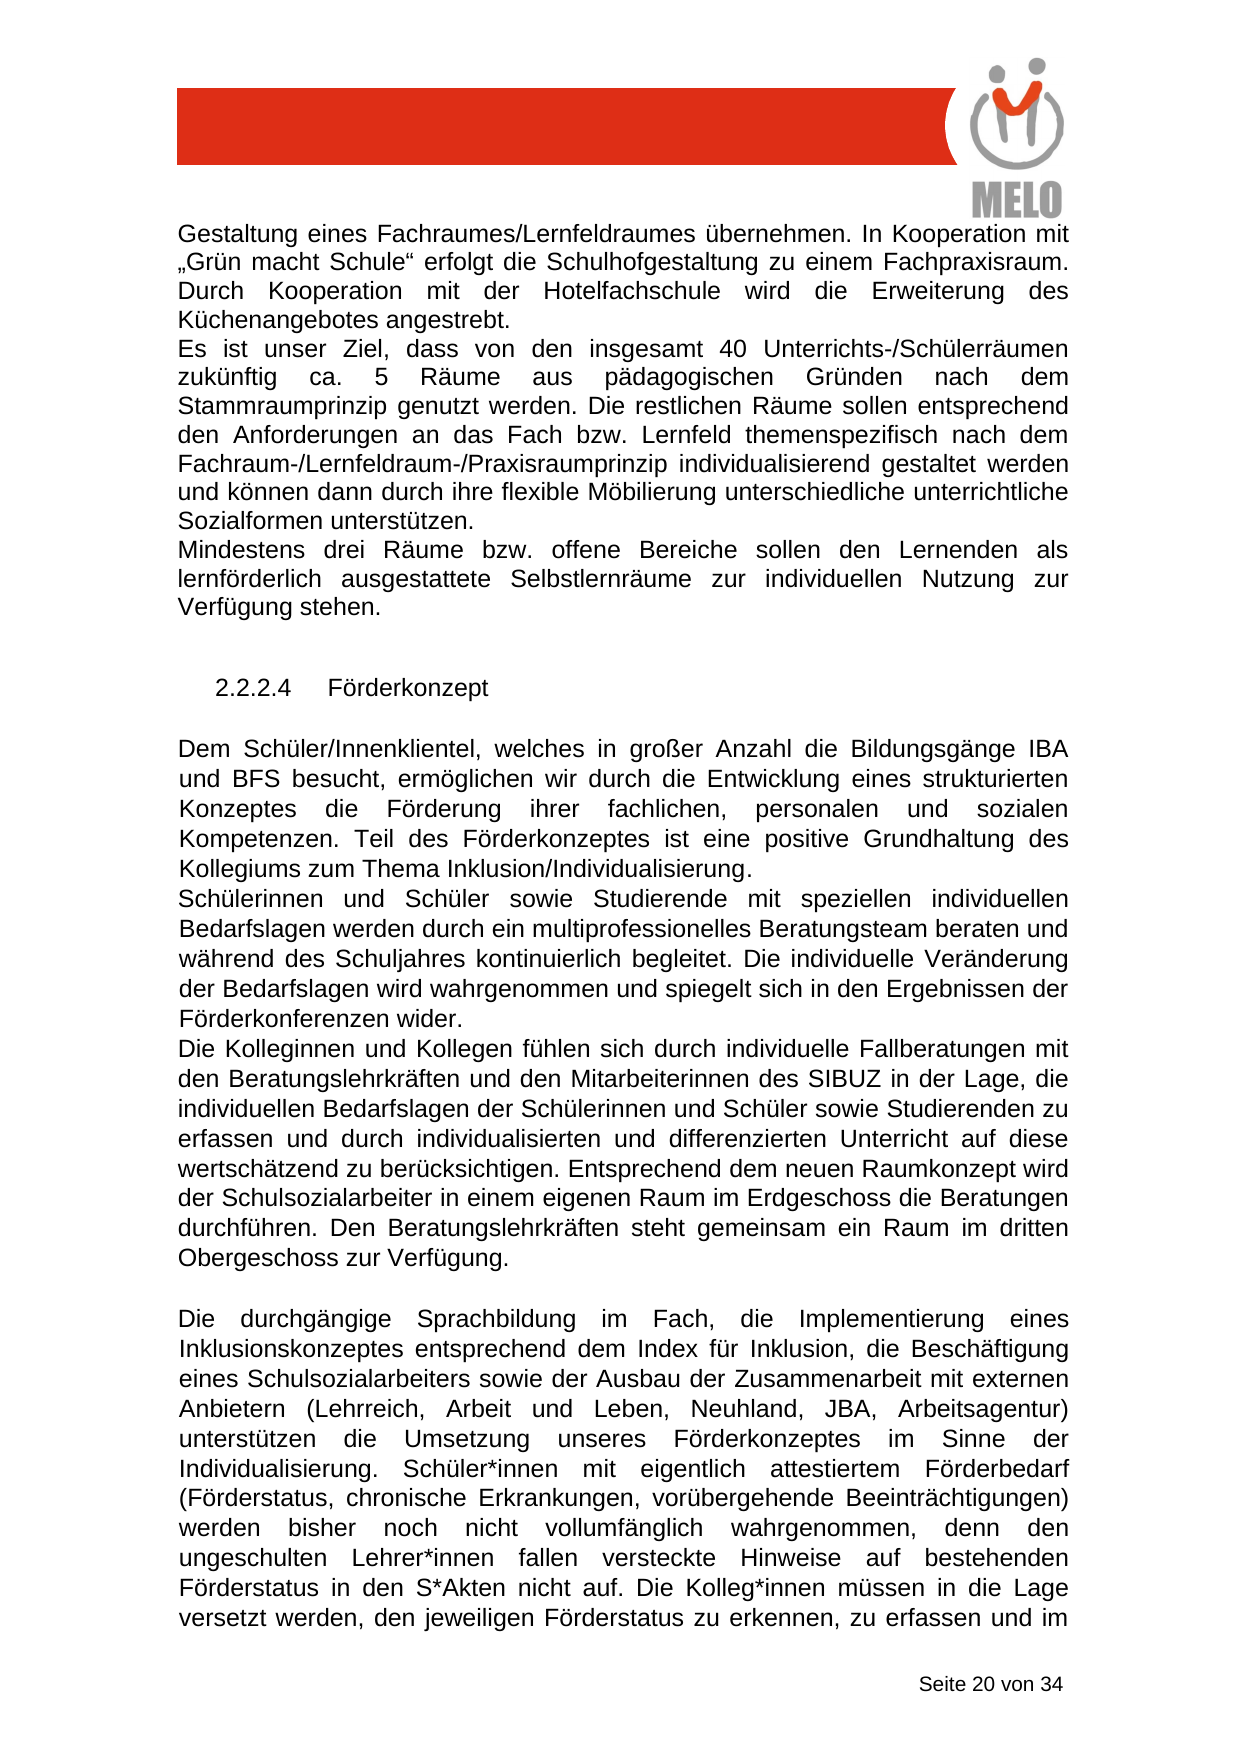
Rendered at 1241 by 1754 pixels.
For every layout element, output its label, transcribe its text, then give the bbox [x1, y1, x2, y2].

list Es ist unser Ziel, dass von den insgesamt 40 Unterrichts-/Schülerräumen zukünftig ca. 5 Räume aus pädagogischen Gründen nach dem Stammraumprinzip genutzt werden. Die restlichen Räume sollen entsprechend den Anforderungen an das Fach bzw. Lernfeld themenspezifisch nach dem Fachraum-/Lernfeldraum-/Praxisraumprinzip individualisierend gestaltet werden und können dann durch ihre flexible Möbilierung unterschiedliche unterrichtliche Sozialformen unterstützen. [177, 334, 1070, 535]
subtitle Förderkonzept [215, 673, 1070, 702]
list Mindestens drei Räume bzw. offene Bereiche sollen den Lernenden als lernförderlich ausgestattete Selbstlernräume zur individuellen Nutzung zur Verfügung stehen. [177, 535, 1070, 621]
text Die Kolleginnen und Kollegen fühlen sich durch individuelle Fallberatungen mit den Beratungslehrkräften und den Mitarbeiterinnen des SIBUZ in der Lage, die individuellen Bedarfslagen der Schülerinnen und Schüler sowie Studierenden zu erfassen und durch individualisierten und differenzierten Unterricht auf diese wertschätzend zu berücksichtigen. Entsprechend dem neuen Raumkonzept wird der Schulsozialarbeiter in einem eigenen Raum im Erdgeschoss die Beratungen durchführen. Den Beratungslehrkräften steht gemeinsam ein Raum im dritten Obergeschoss zur Verfügung. [178, 1034, 1070, 1272]
picture [969, 57, 1065, 197]
text Schülerinnen und Schüler sowie Studierende mit speziellen individuellen Bedarfslagen werden durch ein multiprofessionelles Beratungsteam beraten und während des Schuljahres kontinuierlich begleitet. Die individuelle Veränderung der Bedarfslagen wird wahrgenommen und spiegelt sich in den Ergebnissen der Förderkonferenzen wider. [178, 884, 1070, 1032]
text Dem Schüler/Innenklientel, welches in großer Anzahl die Bildungsgänge IBA und BFS besucht, ermöglichen wir durch die Entwicklung eines strukturierten Konzeptes die Förderung ihrer fachlichen, personalen und sozialen Kompetenzen. Teil des Förderkonzeptes ist eine positive Grundhaltung des Kollegiums zum Thema Inklusion/Individualisierung. [178, 734, 1070, 882]
